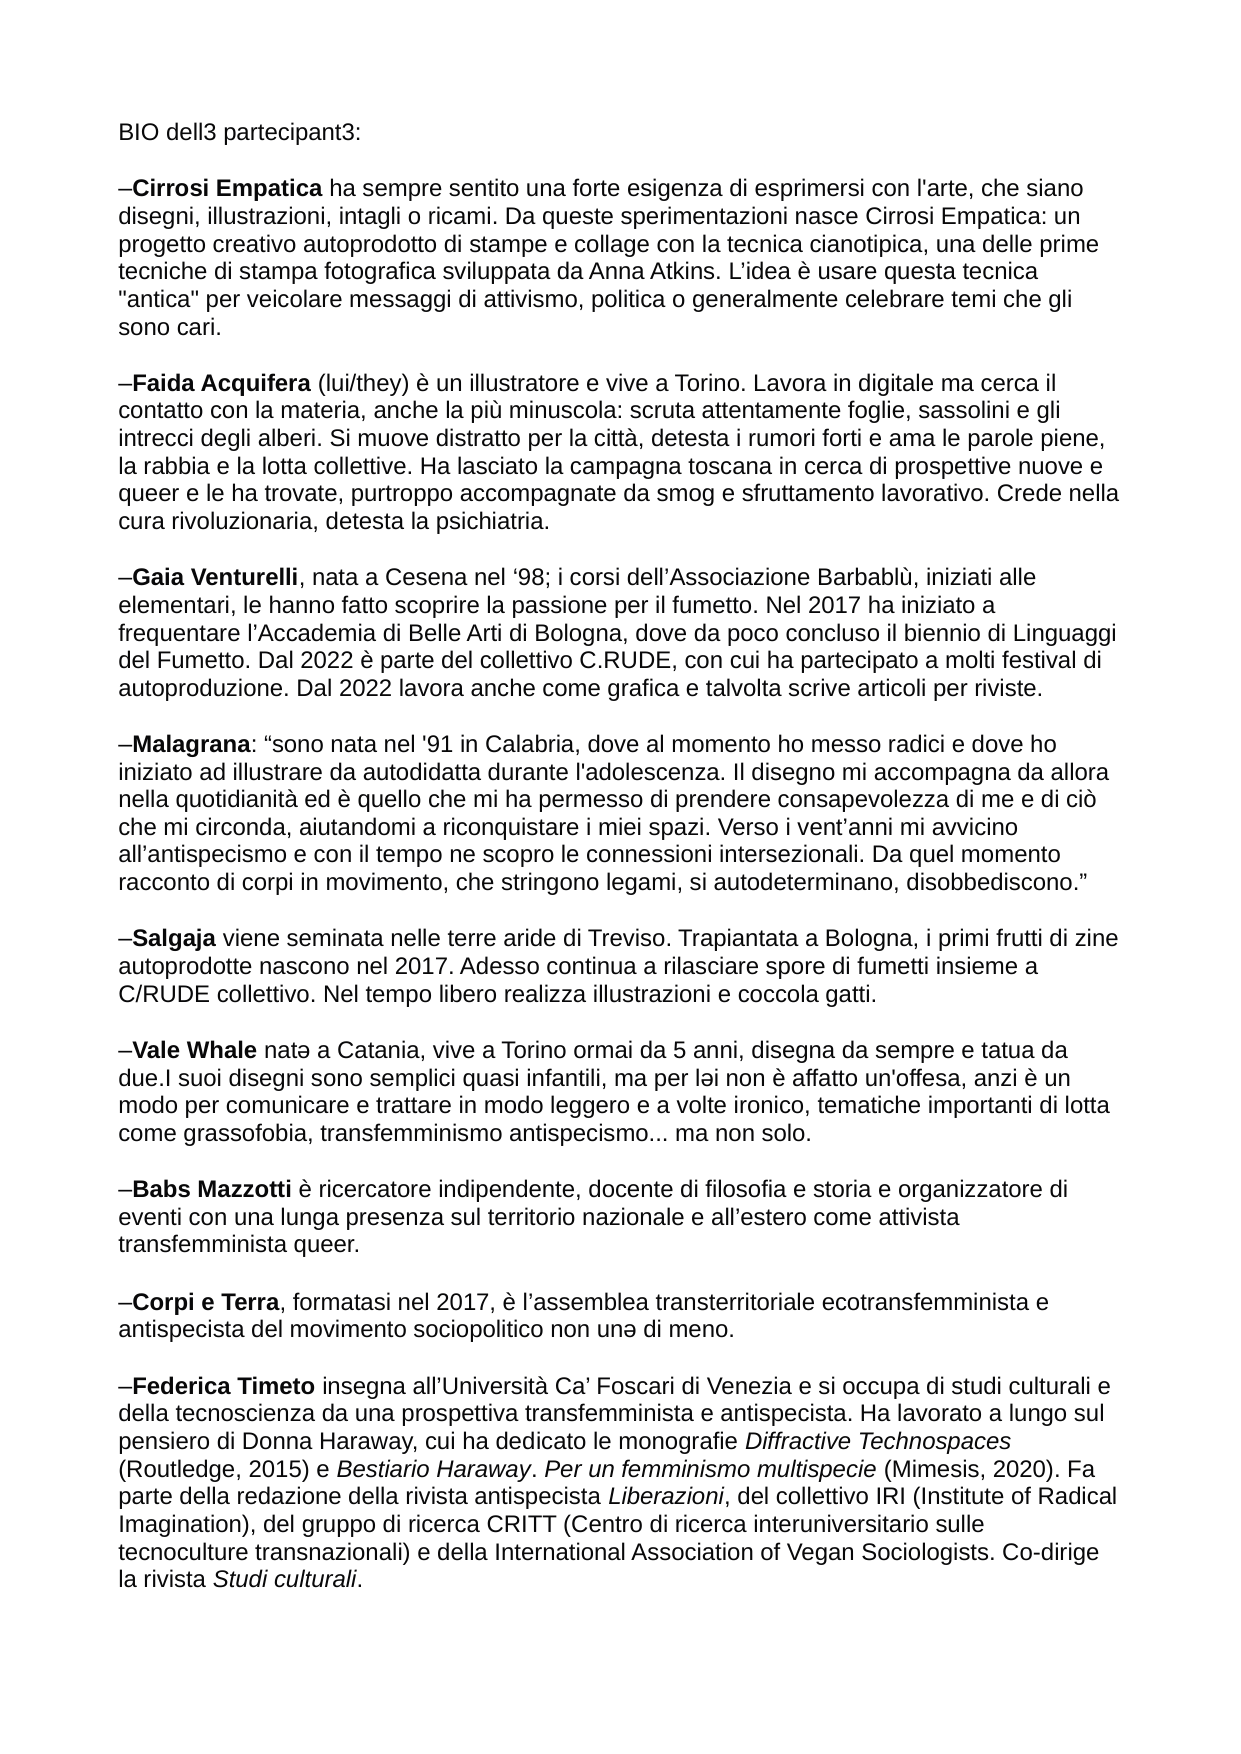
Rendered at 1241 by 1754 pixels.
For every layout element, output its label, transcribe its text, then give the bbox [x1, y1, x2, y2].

text –Cirrosi Empatica ha sempre sentito una forte esigenza di esprimersi con l'arte, che siano disegni, illustrazioni, intagli o ricami. Da queste sperimentazioni nasce Cirrosi Empatica: un progetto creativo autoprodotto di stampe e collage con la tecnica cianotipica, una delle prime tecniche di stampa fotografica sviluppata da Anna Atkins. L’idea è usare questa tecnica "antica" per veicolare messaggi di attivismo, politica o generalmente celebrare temi che gli sono cari. [118, 173, 1122, 340]
text –Babs Mazzotti è ricercatore indipendente, docente di filosofia e storia e organizzatore di eventi con una lunga presenza sul territorio nazionale e all’estero come attivista transfemminista queer. [118, 1174, 1122, 1258]
text –Federica Timeto insegna all’Università Ca’ Foscari di Venezia e si occupa di studi culturali e della tecnoscienza da una prospettiva transfemminista e antispecista. Ha lavorato a lungo sul pensiero di Donna Haraway, cui ha dedicato le monografie Diffractive Technospaces (Routledge, 2015) e Bestiario Haraway. Per un femminismo multispecie (Mimesis, 2020). Fa parte della redazione della rivista antispecista Liberazioni, del collettivo IRI (Institute of Radical Imagination), del gruppo di ricerca CRITT (Centro di ricerca interuniversitario sulle tecnoculture transnazionali) e della International Association of Vegan Sociologists. Co-dirige la rivista Studi culturali. [118, 1371, 1122, 1593]
text BIO dell3 partecipant3: [118, 118, 1122, 146]
text –Salgaja viene seminata nelle terre aride di Treviso. Trapiantata a Bologna, i primi frutti di zine autoprodotte nascono nel 2017. Adesso continua a rilasciare spore di fumetti insieme a C/RUDE collettivo. Nel tempo libero realizza illustrazioni e coccola gatti. [118, 923, 1122, 1007]
text –Vale Whale natə a Catania, vive a Torino ormai da 5 anni, disegna da sempre e tatua da due.I suoi disegni sono semplici quasi infantili, ma per ləi non è affatto un'offesa, anzi è un modo per comunicare e trattare in modo leggero e a volte ironico, tematiche importanti di lotta come grassofobia, transfemminismo antispecismo... ma non solo. [118, 1035, 1122, 1146]
text –Corpi e Terra, formatasi nel 2017, è l’assemblea transterritoriale ecotransfemminista e antispecista del movimento sociopolitico non unə di meno. [118, 1287, 1122, 1343]
text –Faida Acquifera (lui/they) è un illustratore e vive a Torino. Lavora in digitale ma cerca il contatto con la materia, anche la più minuscola: scruta attentamente foglie, sassolini e gli intrecci degli alberi. Si muove distratto per la città, detesta i rumori forti e ama le parole piene, la rabbia e la lotta collettive. Ha lasciato la campagna toscana in cerca di prospettive nuove e queer e le ha trovate, purtroppo accompagnate da smog e sfruttamento lavorativo. Crede nella cura rivoluzionaria, detesta la psichiatria. [118, 368, 1122, 534]
text –Malagrana: “sono nata nel '91 in Calabria, dove al momento ho messo radici e dove ho iniziato ad illustrare da autodidatta durante l'adolescenza. Il disegno mi accompagna da allora nella quotidianità ed è quello che mi ha permesso di prendere consapevolezza di me e di ciò che mi circonda, aiutandomi a riconquistare i miei spazi. Verso i vent’anni mi avvicino all’antispecismo e con il tempo ne scopro le connessioni intersezionali. Da quel momento racconto di corpi in movimento, che stringono legami, si autodeterminano, disobbediscono.” [118, 729, 1122, 896]
text –Gaia Venturelli, nata a Cesena nel ‘98; i corsi dell’Associazione Barbablù, iniziati alle elementari, le hanno fatto scoprire la passione per il fumetto. Nel 2017 ha iniziato a frequentare l’Accademia di Belle Arti di Bologna, dove da poco concluso il biennio di Linguaggi del Fumetto. Dal 2022 è parte del collettivo C.RUDE, con cui ha partecipato a molti festival di autoproduzione. Dal 2022 lavora anche come grafica e talvolta scrive articoli per riviste. [118, 562, 1122, 701]
